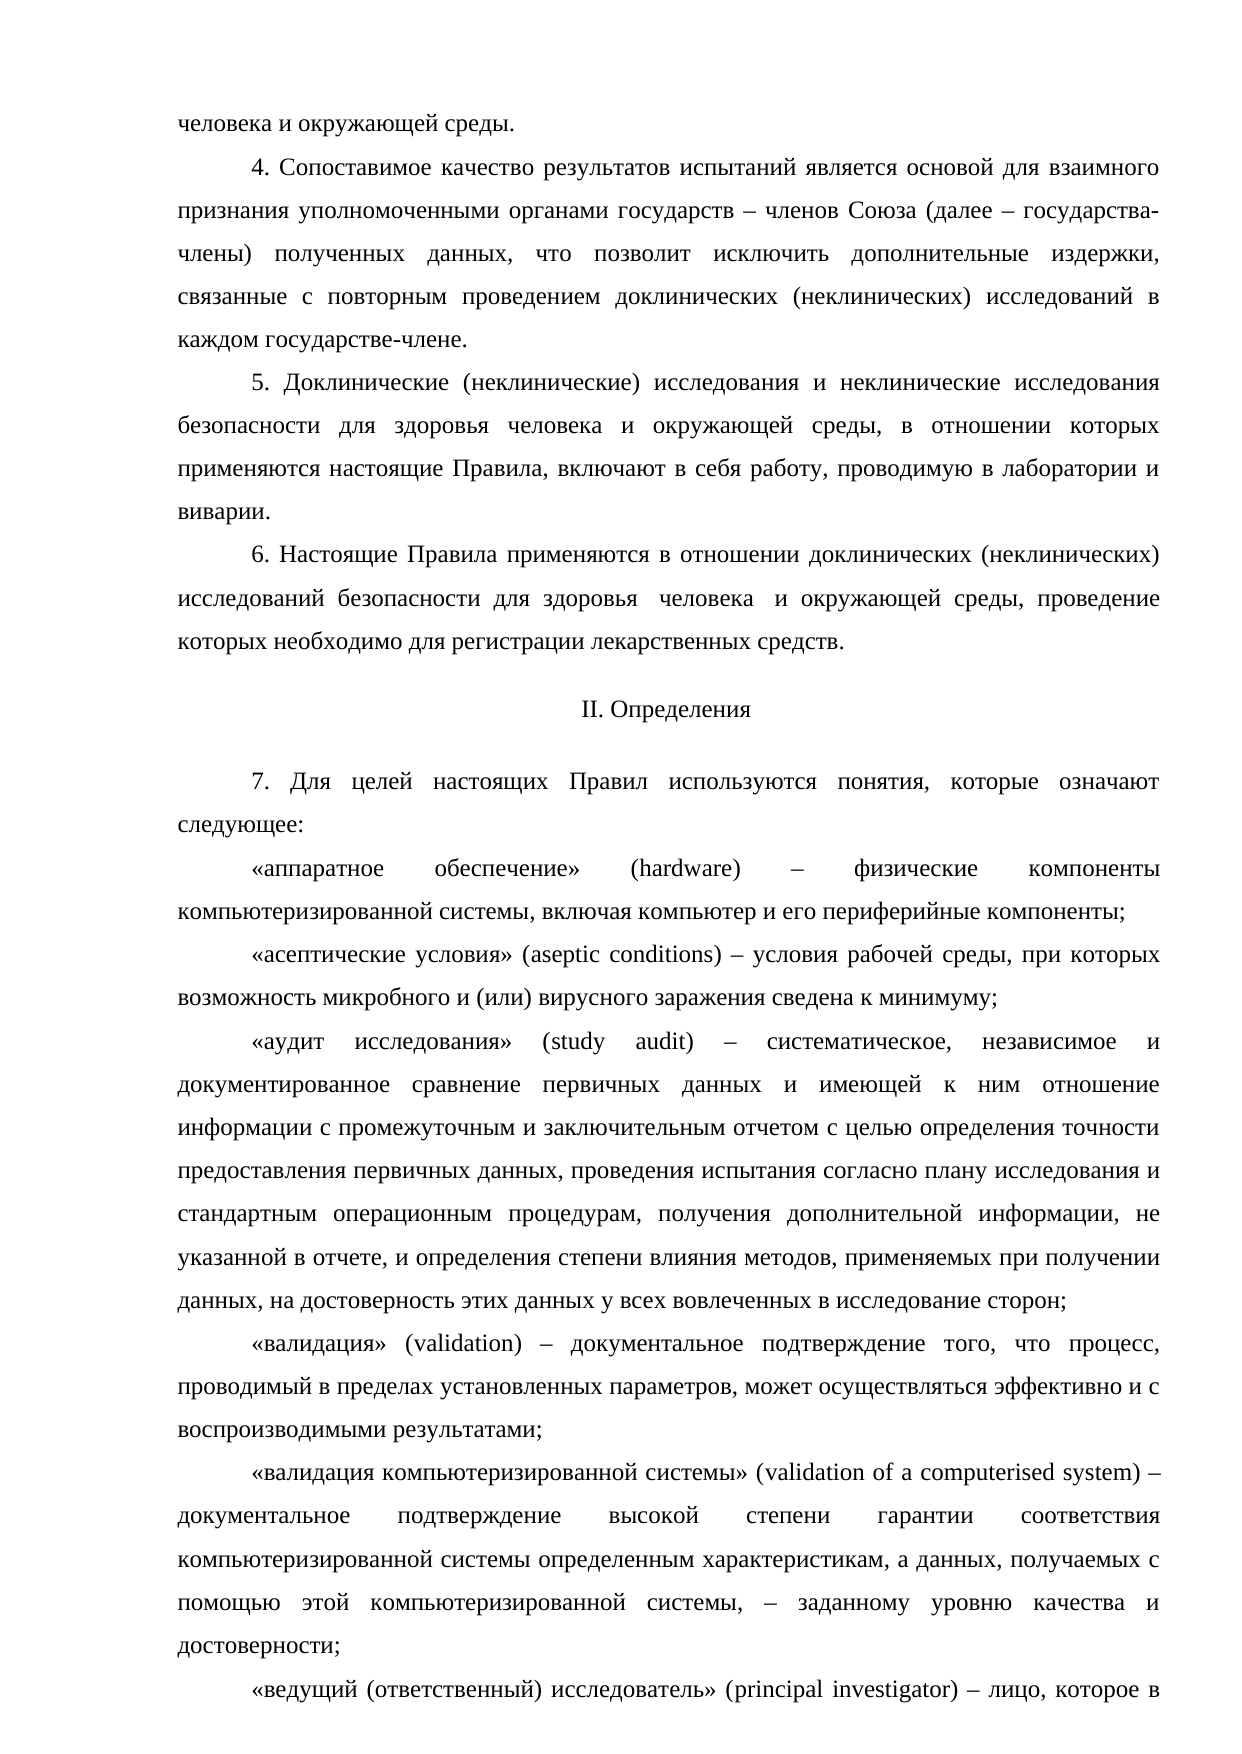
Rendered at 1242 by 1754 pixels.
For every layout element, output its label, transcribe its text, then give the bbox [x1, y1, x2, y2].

text «асептические условия» (aseptic conditions) – условия рабочей среды, при которых возможность микробного и (или) вирусного заражения сведена к минимуму; [177, 939, 1161, 1011]
text 5. Доклинические (неклинические) исследования и неклинические исследования безопасности для здоровья человека и окружающей среды, в отношении которых применяются настоящие Правила, включают в себя работу, проводимую в лаборатории и виварии. [177, 367, 1160, 525]
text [177, 1674, 1161, 1702]
text «аппаратное обеспечение» (hardware) – физические компоненты компьютеризированной системы, включая компьютер и его периферийные компоненты; [177, 853, 1161, 925]
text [177, 108, 1161, 137]
text «валидация компьютеризированной системы» (validation of a computerised system) – документальное подтверждение высокой степени гарантии соответствия компьютеризированной системы определенным характеристикам, а данных, получаемых с помощью этой компьютеризированной системы, – заданному уровню качества и достоверности; [177, 1457, 1161, 1659]
text «валидация» (validation) – документальное подтверждение того, что процесс, проводимый в пределах установленных параметров, может осуществляться эффективно и с воспроизводимыми результатами; [177, 1328, 1161, 1443]
text 4. Сопоставимое качество результатов испытаний является основой для взаимного признания уполномоченными органами государств – членов Союза (далее – государства-члены) полученных данных, что позволит исключить дополнительные издержки, связанные с повторным проведением доклинических (неклинических) исследований в каждом государстве-члене. [177, 152, 1161, 353]
text II. Определения [554, 694, 778, 723]
text 6. Настоящие Правила применяются в отношении доклинических (неклинических) исследований безопасности для здоровья человека и окружающей среды, проведение которых необходимо для регистрации лекарственных средств. [177, 539, 1161, 654]
text «аудит исследования» (study audit) – систематическое, независимое и документированное сравнение первичных данных и имеющей к ним отношение информации с промежуточным и заключительным отчетом с целью определения точности предоставления первичных данных, проведения испытания согласно плану исследования и стандартным операционным процедурам, получения дополнительной информации, не указанной в отчете, и определения степени влияния методов, применяемых при получении данных, на достоверность этих данных у всех вовлеченных в исследование сторон; [177, 1026, 1161, 1313]
text 7. Для целей настоящих Правил используются понятия, которые означают следующее: [177, 766, 1161, 838]
